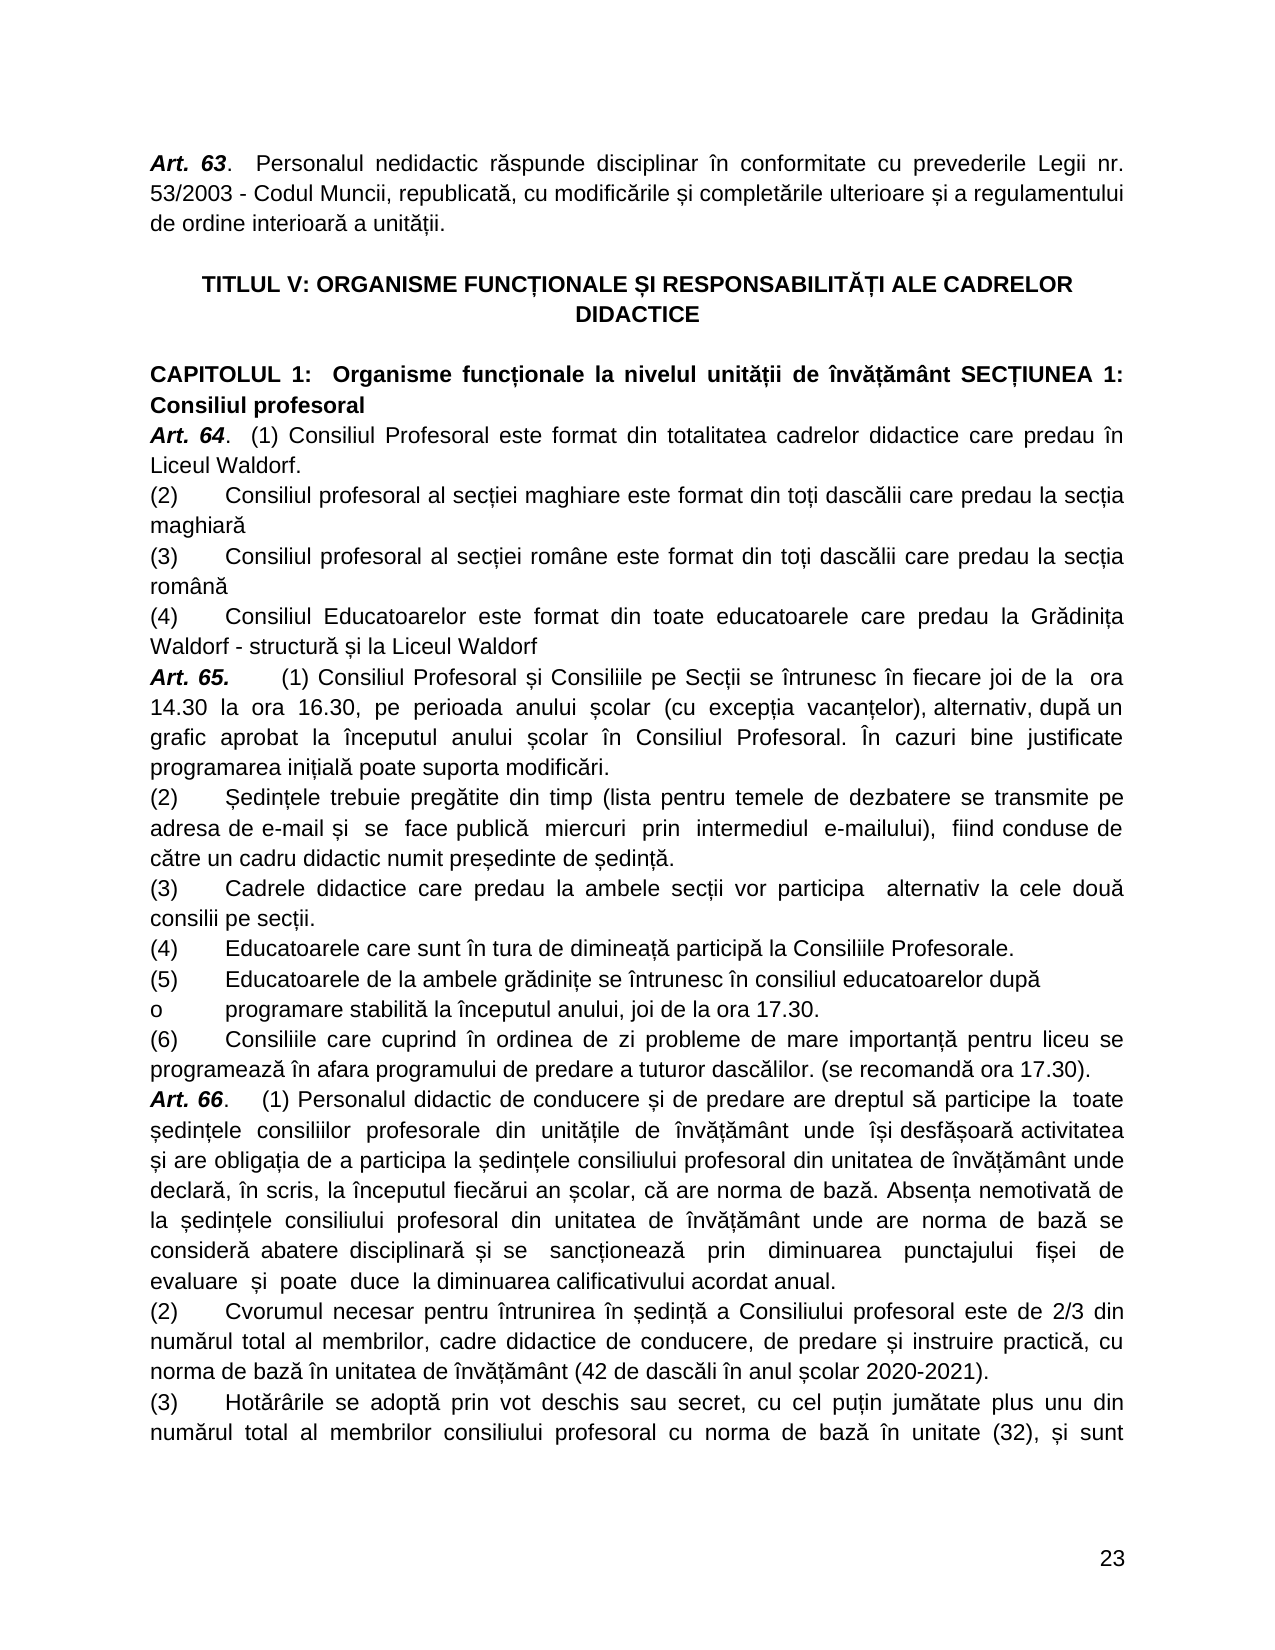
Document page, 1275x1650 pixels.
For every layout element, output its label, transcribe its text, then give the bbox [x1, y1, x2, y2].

text (3) Cadrele didactice care predau la ambele secții vor participa alternativ la cele două consilii pe secții. [150, 875, 1125, 932]
text (2) Ședințele trebuie pregătite din timp (lista pentru temele de dezbatere se transmite pe adresa de e-mail și se face publică miercuri prin intermediul e-mailului), fiind conduse de către un cadru didactic numit președinte de ședință. [150, 784, 1125, 871]
text Art. 65. (1) Consiliul Profesoral și Consiliile pe Secții se întrunesc în fiecare joi de la ora 14.30 la ora 16.30, pe perioada anului școlar (cu excepția vacanțelor), alternativ, după un grafic aprobat la începutul anului școlar în Consiliul Profesoral. În cazuri bine justificate programarea inițială poate suporta modificări. [150, 663, 1125, 781]
text (2) Cvorumul necesar pentru întrunirea în ședință a Consiliului profesoral este de 2/3 din numărul total al membrilor, cadre didactice de conducere, de predare și instruire practică, cu norma de bază în unitatea de învățământ (42 de dascăli în anul școlar 2020-2021). [150, 1298, 1125, 1385]
text (6) Consiliile care cuprind în ordinea de zi probleme de mare importanță pentru liceu se programează în afara programului de predare a tuturor dascălilor. (se recomandă ora 17.30). [150, 1026, 1125, 1083]
text (4) Consiliul Educatoarelor este format din toate educatoarele care predau la Grădinița Waldorf - structură și la Liceul Waldorf [150, 603, 1125, 660]
text (2) Consiliul profesoral al secției maghiare este format din toți dascălii care predau la secția maghiară [150, 482, 1125, 539]
text Art. 64. (1) Consiliul Profesoral este format din totalitatea cadrelor didactice care predau în Liceul Waldorf. [150, 422, 1125, 478]
text CAPITOLUL 1: Organisme funcționale la nivelul unității de învățământ SECȚIUNEA 1: Consiliul profesoral [150, 361, 1125, 418]
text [150, 1388, 1125, 1445]
text Art. 66. (1) Personalul didactic de conducere și de predare are dreptul să participe la toate ședințele consiliilor profesorale din unitățile de învățământ unde își desfășoară activitatea și are obligația de a participa la ședințele consiliului profesoral din unitatea de învățământ unde declară, în scris, la începutul fiecărui an școlar, că are norma de bază. Absența nemotivată de la ședințele consiliului profesoral din unitatea de învățământ unde are norma de bază se consideră abatere disciplinară și se sancționează prin diminuarea punctajului fișei de evaluare și poate duce la diminuarea calificativului acordat anual. [150, 1086, 1125, 1294]
text (4) Educatoarele care sunt în tura de dimineață participă la Consiliile Profesorale. [150, 935, 1125, 962]
text Art. 63. Personalul nedidactic răspunde disciplinar în conformitate cu prevederile Legii nr. 53/2003 - Codul Muncii, republicată, cu modificările și completările ulterioare și a regulamentului de ordine interioară a unității. [150, 150, 1125, 237]
text TITLUL V: ORGANISME FUNCȚIONALE ȘI RESPONSABILITĂȚI ALE CADRELOR DIDACTICE [150, 271, 1125, 327]
text (3) Consiliul profesoral al secției române este format din toți dascălii care predau la secția română [150, 543, 1125, 599]
text o programare stabilită la începutul anului, joi de la ora 17.30. [150, 996, 1125, 1022]
text (5) Educatoarele de la ambele grădinițe se întrunesc în consiliul educatoarelor după [150, 966, 1125, 992]
